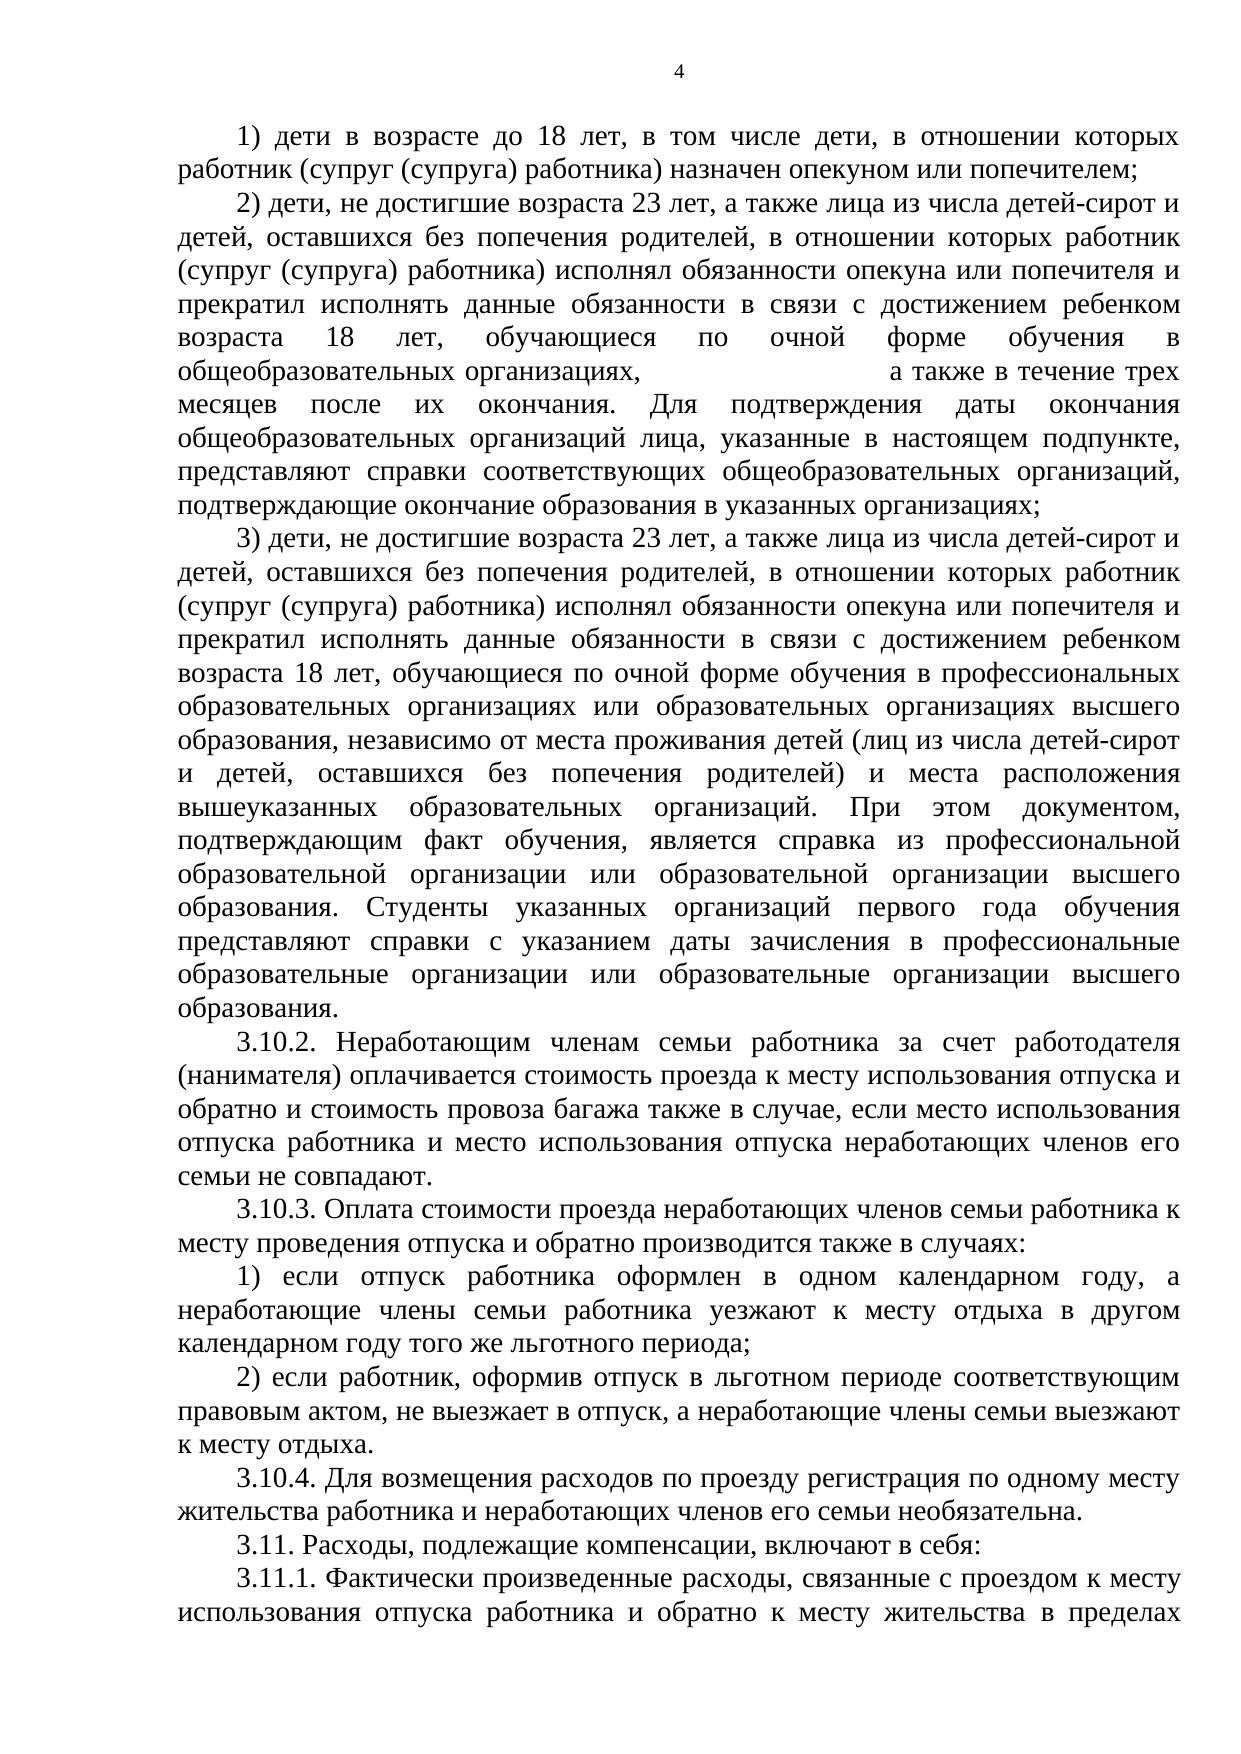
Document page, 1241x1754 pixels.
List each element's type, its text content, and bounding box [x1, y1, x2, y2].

text 3.10.3. Оплата стоимости проезда неработающих членов семьи работника к месту проведения отпуска и обратно производится также в случаях: [177, 1191, 1181, 1258]
text 1) если отпуск работника оформлен в одном календарном году, а неработающие члены семьи работника уезжают к месту отдыха в другом календарном году того же льготного периода; [177, 1258, 1181, 1359]
text 3) дети, не достигшие возраста 23 лет, а также лица из числа детей-сирот и детей, оставшихся без попечения родителей, в отношении которых работник (супруг (супруга) работника) исполнял обязанности опекуна или попечителя и прекратил исполнять данные обязанности в связи с достижением ребенком возраста 18 лет, обучающиеся по очной форме обучения в профессиональных образовательных организациях или образовательных организациях высшего образования, независимо от места проживания детей (лиц из числа детей-сирот и детей, оставшихся без попечения родителей) и места расположения вышеуказанных образовательных организаций. При этом документом, подтверждающим факт обучения, является справка из профессиональной образовательной организации или образовательной организации высшего образования. Студенты указанных организаций первого года обучения представляют справки с указанием даты зачисления в профессиональные образовательные организации или образовательные организации высшего образования. [177, 521, 1181, 1024]
text 2) если работник, оформив отпуск в льготном периоде соответствующим правовым актом, не выезжает в отпуск, а неработающие члены семьи выезжают к месту отдыха. [177, 1359, 1181, 1460]
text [177, 1560, 1181, 1627]
text 1) дети в возрасте до 18 лет, в том числе дети, в отношении которых работник (супруг (супруга) работника) назначен опекуном или попечителем; [177, 118, 1181, 185]
text 2) дети, не достигшие возраста 23 лет, а также лица из числа детей-сирот и детей, оставшихся без попечения родителей, в отношении которых работник (супруг (супруга) работника) исполнял обязанности опекуна или попечителя и прекратил исполнять данные обязанности в связи с достижением ребенком возраста 18 лет, обучающиеся по очной форме обучения в общеобразовательных организациях, а также в течение трех месяцев после их окончания. Для подтверждения даты окончания общеобразовательных организаций лица, указанные в настоящем подпункте, представляют справки соответствующих общеобразовательных организаций, подтверждающие окончание образования в указанных организациях; [177, 185, 1181, 521]
text 3.11. Расходы, подлежащие компенсации, включают в себя: [177, 1527, 1181, 1560]
text 3.10.4. Для возмещения расходов по проезду регистрация по одному месту жительства работника и неработающих членов его семьи необязательна. [177, 1460, 1181, 1527]
text 3.10.2. Неработающим членам семьи работника за счет работодателя (нанимателя) оплачивается стоимость проезда к месту использования отпуска и обратно и стоимость провоза багажа также в случае, если место использования отпуска работника и место использования отпуска неработающих членов его семьи не совпадают. [177, 1024, 1181, 1191]
